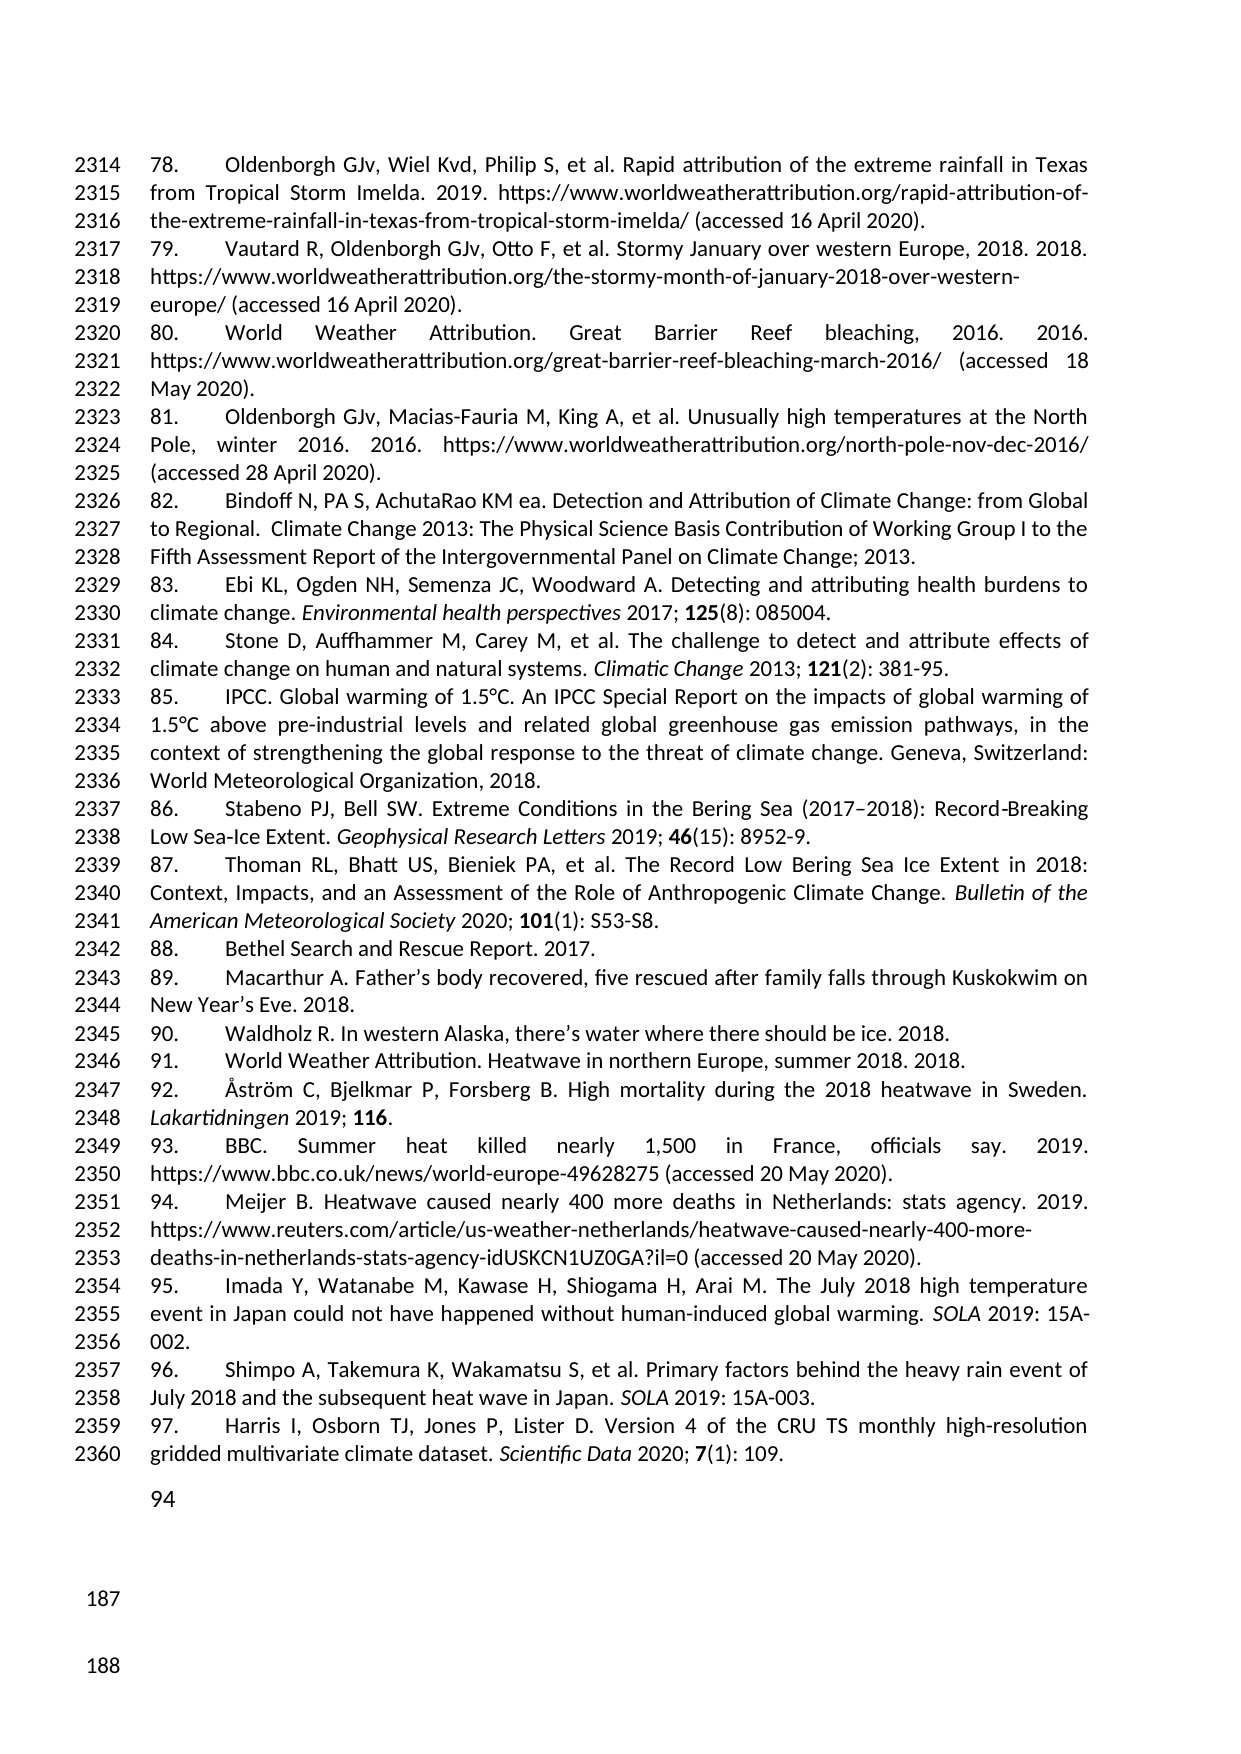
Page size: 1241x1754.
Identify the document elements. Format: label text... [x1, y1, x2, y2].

text 90. Waldholz R. In western Alaska, there’s water where there should be ice. 2018. [150, 1019, 1090, 1047]
text 78. Oldenborgh GJv, Wiel Kvd, Philip S, et al. Rapid attribution of the extreme rainfall in Texas from Tropical Storm Imelda. 2019. https://www.worldweatherattribution.org/rapid-attribution-of-the-extreme-rainfall-in-texas-from-tropical-storm-imelda/ (accessed 16 April 2020). [150, 150, 1090, 234]
text 86. Stabeno PJ, Bell SW. Extreme Conditions in the Bering Sea (2017–2018): Record‐Breaking Low Sea‐Ice Extent. Geophysical Research Letters 2019; 46(15): 8952-9. [150, 794, 1090, 851]
text 88. Bethel Search and Rescue Report. 2017. [150, 934, 1090, 963]
text 94. Meijer B. Heatwave caused nearly 400 more deaths in Netherlands: stats agency. 2019. https://www.reuters.com/article/us-weather-netherlands/heatwave-caused-nearly-400-more-deaths-in-netherlands-stats-agency-idUSKCN1UZ0GA?il=0 (accessed 20 May 2020). [150, 1187, 1090, 1271]
text 91. World Weather Attribution. Heatwave in northern Europe, summer 2018. 2018. [150, 1047, 1090, 1075]
text 80. World Weather Attribution. Great Barrier Reef bleaching, 2016. 2016. https://www.worldweatherattribution.org/great-barrier-reef-bleaching-march-2016/ (accessed 18 May 2020). [150, 318, 1090, 402]
text 84. Stone D, Auffhammer M, Carey M, et al. The challenge to detect and attribute effects of climate change on human and natural systems. Climatic Change 2013; 121(2): 381-95. [150, 626, 1090, 682]
text 97. Harris I, Osborn TJ, Jones P, Lister D. Version 4 of the CRU TS monthly high-resolution gridded multivariate climate dataset. Scientific Data 2020; 7(1): 109. [150, 1411, 1090, 1467]
text 93. BBC. Summer heat killed nearly 1,500 in France, officials say. 2019. https://www.bbc.co.uk/news/world-europe-49628275 (accessed 20 May 2020). [150, 1131, 1090, 1187]
text 81. Oldenborgh GJv, Macias-Fauria M, King A, et al. Unusually high temperatures at the North Pole, winter 2016. 2016. https://www.worldweatherattribution.org/north-pole-nov-dec-2016/ (accessed 28 April 2020). [150, 402, 1090, 486]
text 79. Vautard R, Oldenborgh GJv, Otto F, et al. Stormy January over western Europe, 2018. 2018. https://www.worldweatherattribution.org/the-stormy-month-of-january-2018-over-western-europe/ (accessed 16 April 2020). [150, 234, 1090, 318]
text 92. Åström C, Bjelkmar P, Forsberg B. High mortality during the 2018 heatwave in Sweden. Lakartidningen 2019; 116. [150, 1075, 1090, 1131]
text 82. Bindoff N, PA S, AchutaRao KM ea. Detection and Attribution of Climate Change: from Global to Regional. Climate Change 2013: The Physical Science Basis Contribution of Working Group I to the Fifth Assessment Report of the Intergovernmental Panel on Climate Change; 2013. [150, 486, 1090, 570]
text 95. Imada Y, Watanabe M, Kawase H, Shiogama H, Arai M. The July 2018 high temperature event in Japan could not have happened without human-induced global warming. SOLA 2019: 15A-002. [150, 1271, 1090, 1355]
text 83. Ebi KL, Ogden NH, Semenza JC, Woodward A. Detecting and attributing health burdens to climate change. Environmental health perspectives 2017; 125(8): 085004. [150, 570, 1090, 626]
text 85. IPCC. Global warming of 1.5°C. An IPCC Special Report on the impacts of global warming of 1.5°C above pre-industrial levels and related global greenhouse gas emission pathways, in the context of strengthening the global response to the threat of climate change. Geneva, Switzerland: World Meteorological Organization, 2018. [150, 682, 1090, 794]
text 89. Macarthur A. Father’s body recovered, five rescued after family falls through Kuskokwim on New Year’s Eve. 2018. [150, 963, 1090, 1019]
text 96. Shimpo A, Takemura K, Wakamatsu S, et al. Primary factors behind the heavy rain event of July 2018 and the subsequent heat wave in Japan. SOLA 2019: 15A-003. [150, 1355, 1090, 1411]
text 87. Thoman RL, Bhatt US, Bieniek PA, et al. The Record Low Bering Sea Ice Extent in 2018: Context, Impacts, and an Assessment of the Role of Anthropogenic Climate Change. Bulletin of the American Meteorological Society 2020; 101(1): S53-S8. [150, 851, 1090, 934]
